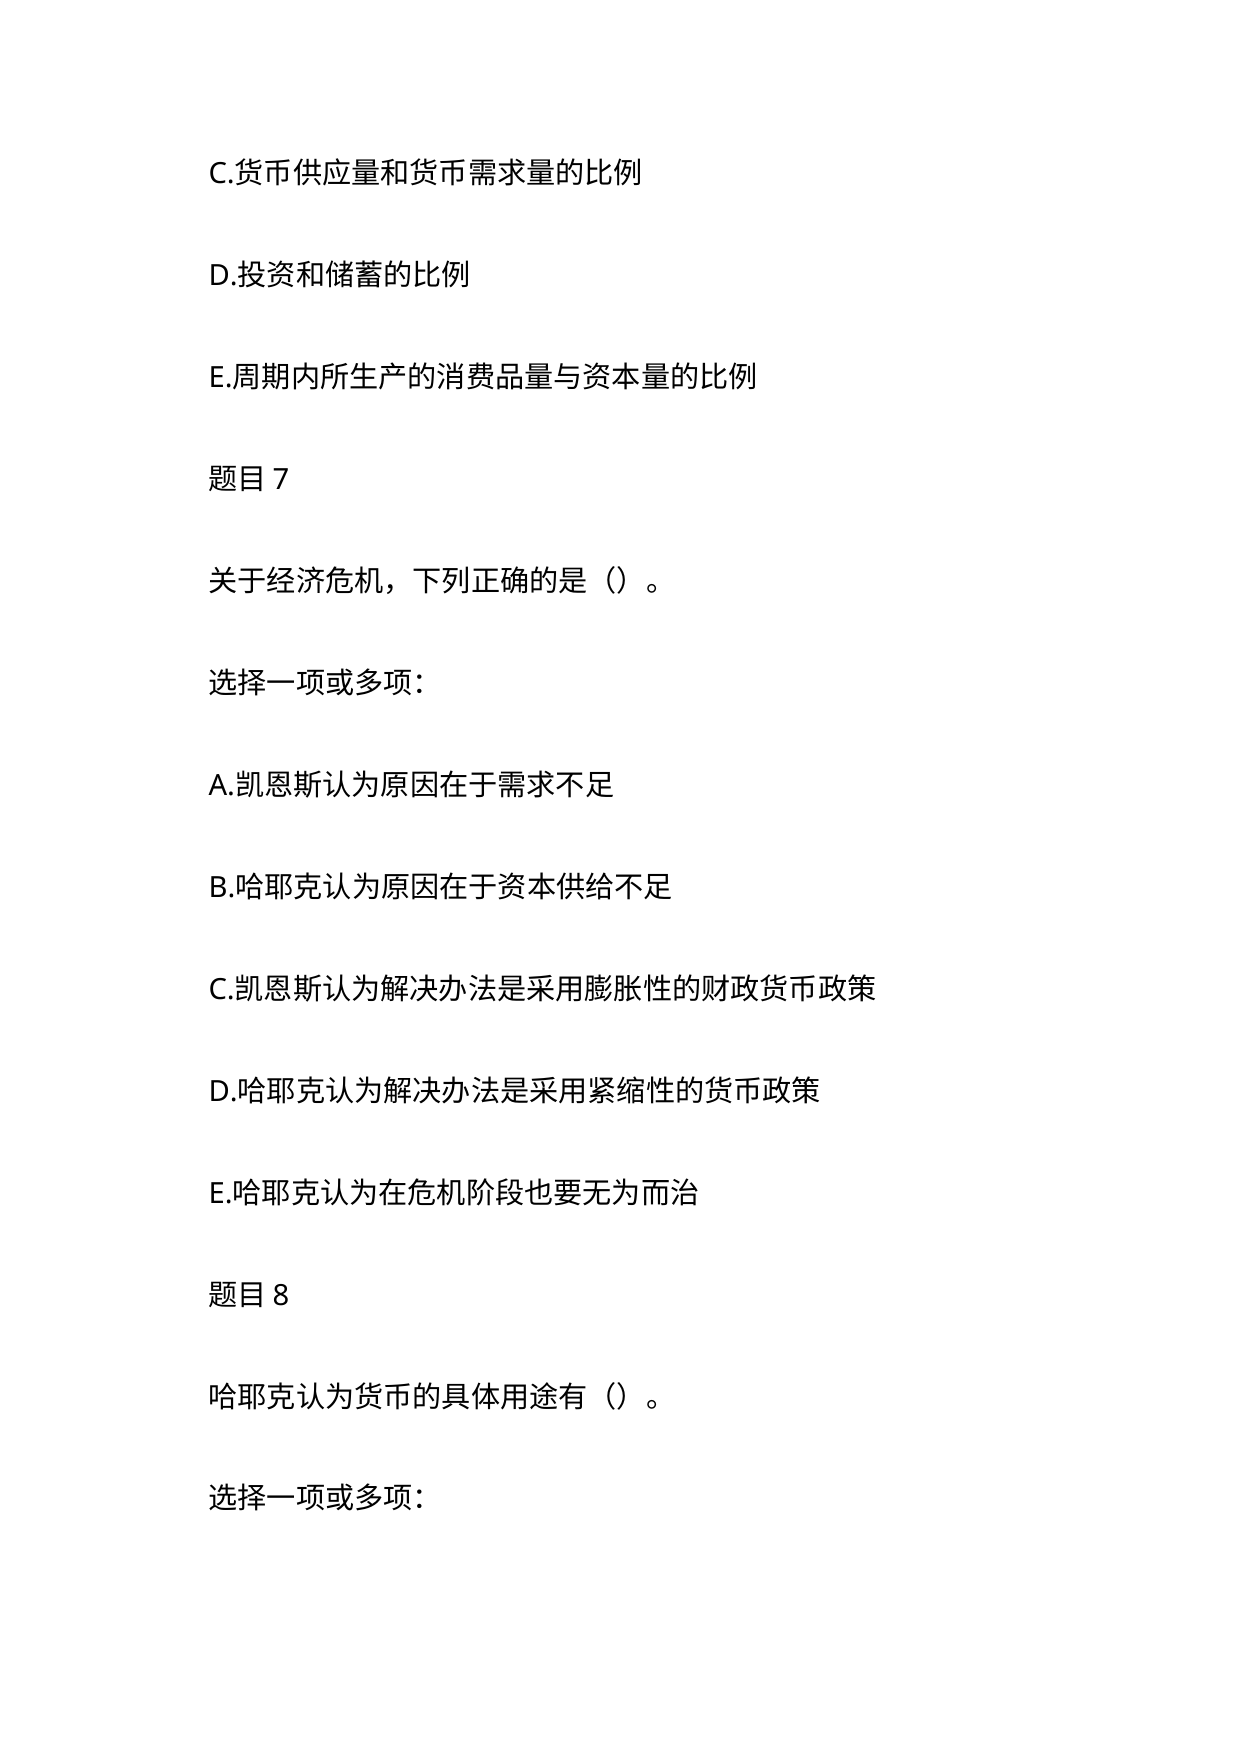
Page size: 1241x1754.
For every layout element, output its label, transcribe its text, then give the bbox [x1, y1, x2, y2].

text C.货币供应量和货币需求量的比例 [150, 150, 1090, 192]
text 选择一项或多项： [150, 660, 1090, 702]
text E.周期内所生产的消费品量与资本量的比例 [150, 354, 1090, 396]
text 选择一项或多项： [150, 1475, 1090, 1517]
text D.哈耶克认为解决办法是采用紧缩性的货币政策 [150, 1067, 1090, 1110]
text D.投资和储蓄的比例 [150, 252, 1090, 294]
text 关于经济危机，下列正确的是（）。 [150, 558, 1090, 600]
text 哈耶克认为货币的具体用途有（）。 [150, 1373, 1090, 1416]
text B.哈耶克认为原因在于资本供给不足 [150, 863, 1090, 906]
text C.凯恩斯认为解决办法是采用膨胀性的财政货币政策 [150, 965, 1090, 1008]
text 题目7 [150, 456, 1090, 498]
text 题目8 [150, 1271, 1090, 1314]
text A.凯恩斯认为原因在于需求不足 [150, 761, 1090, 804]
text E.哈耶克认为在危机阶段也要无为而治 [150, 1169, 1090, 1212]
